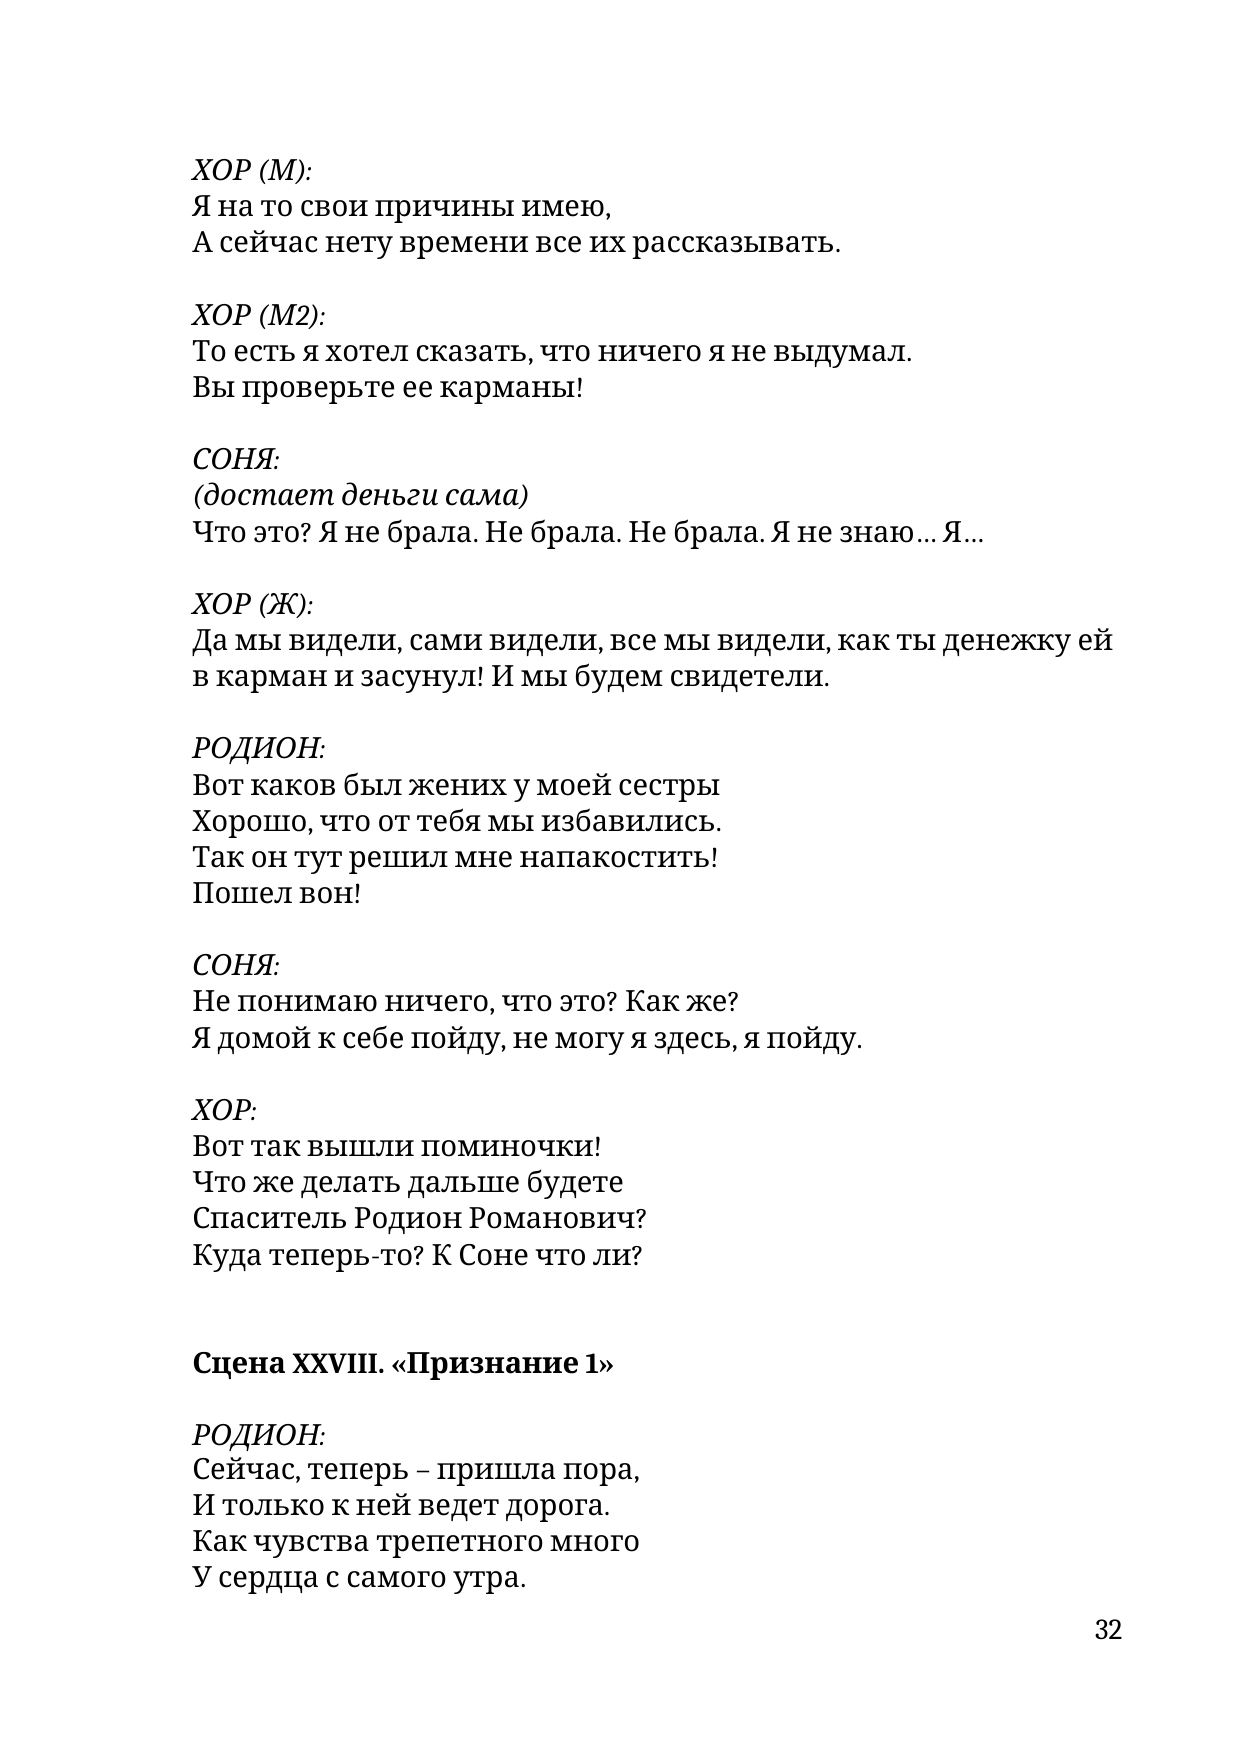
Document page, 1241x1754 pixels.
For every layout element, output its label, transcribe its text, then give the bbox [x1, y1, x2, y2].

text И только к ней ведет дорога. [192, 1489, 1122, 1523]
text РОДИОН: [192, 1419, 1122, 1453]
text СОНЯ: [192, 443, 1122, 477]
text Пошел вон! [192, 877, 1122, 911]
text Что это? Я не брала. Не брала. Не брала. Я не знаю… Я… [192, 516, 1122, 549]
text СОНЯ: [192, 949, 1122, 983]
text ХОР (Ж): [192, 588, 1122, 622]
text То есть я хотел сказать, что ничего я не выдумал. [192, 335, 1122, 368]
text ХОР (М2): [192, 299, 1122, 332]
text ХОР: [192, 1094, 1122, 1128]
text У сердца с самого утра. [192, 1561, 1122, 1595]
text Сцена XXVIII. «Признание 1» [192, 1347, 1122, 1381]
text Сейчас, теперь – пришла пора, [192, 1453, 1122, 1486]
text Хорошо, что от тебя мы избавились. [192, 805, 1122, 838]
text Вот каков был жених у моей сестры [192, 769, 1122, 802]
text (достает деньги сама) [192, 479, 1122, 513]
text Так он тут решил мне напакостить! [192, 841, 1122, 874]
text Спаситель Родион Романович? [192, 1202, 1122, 1236]
text Вы проверьте ее карманы! [192, 371, 1122, 405]
text Куда теперь-то? К Соне что ли? [192, 1239, 1122, 1272]
text Вот так вышли поминочки! [192, 1130, 1122, 1164]
text РОДИОН: [192, 733, 1122, 766]
text Как чувства трепетного много [192, 1525, 1122, 1559]
text Я домой к себе пойду, не могу я здесь, я пойду. [192, 1022, 1122, 1055]
text А сейчас нету времени все их рассказывать. [192, 227, 1122, 260]
text ХОР (М): Я на то свои причины имею, [192, 154, 1122, 224]
text Что же делать дальше будете [192, 1166, 1122, 1200]
text Да мы видели, сами видели, все мы видели, как ты денежку ей в карман и засунул! И мы будем свидетели. [192, 624, 1122, 694]
text Не понимаю ничего, что это? Как же? [192, 986, 1122, 1019]
